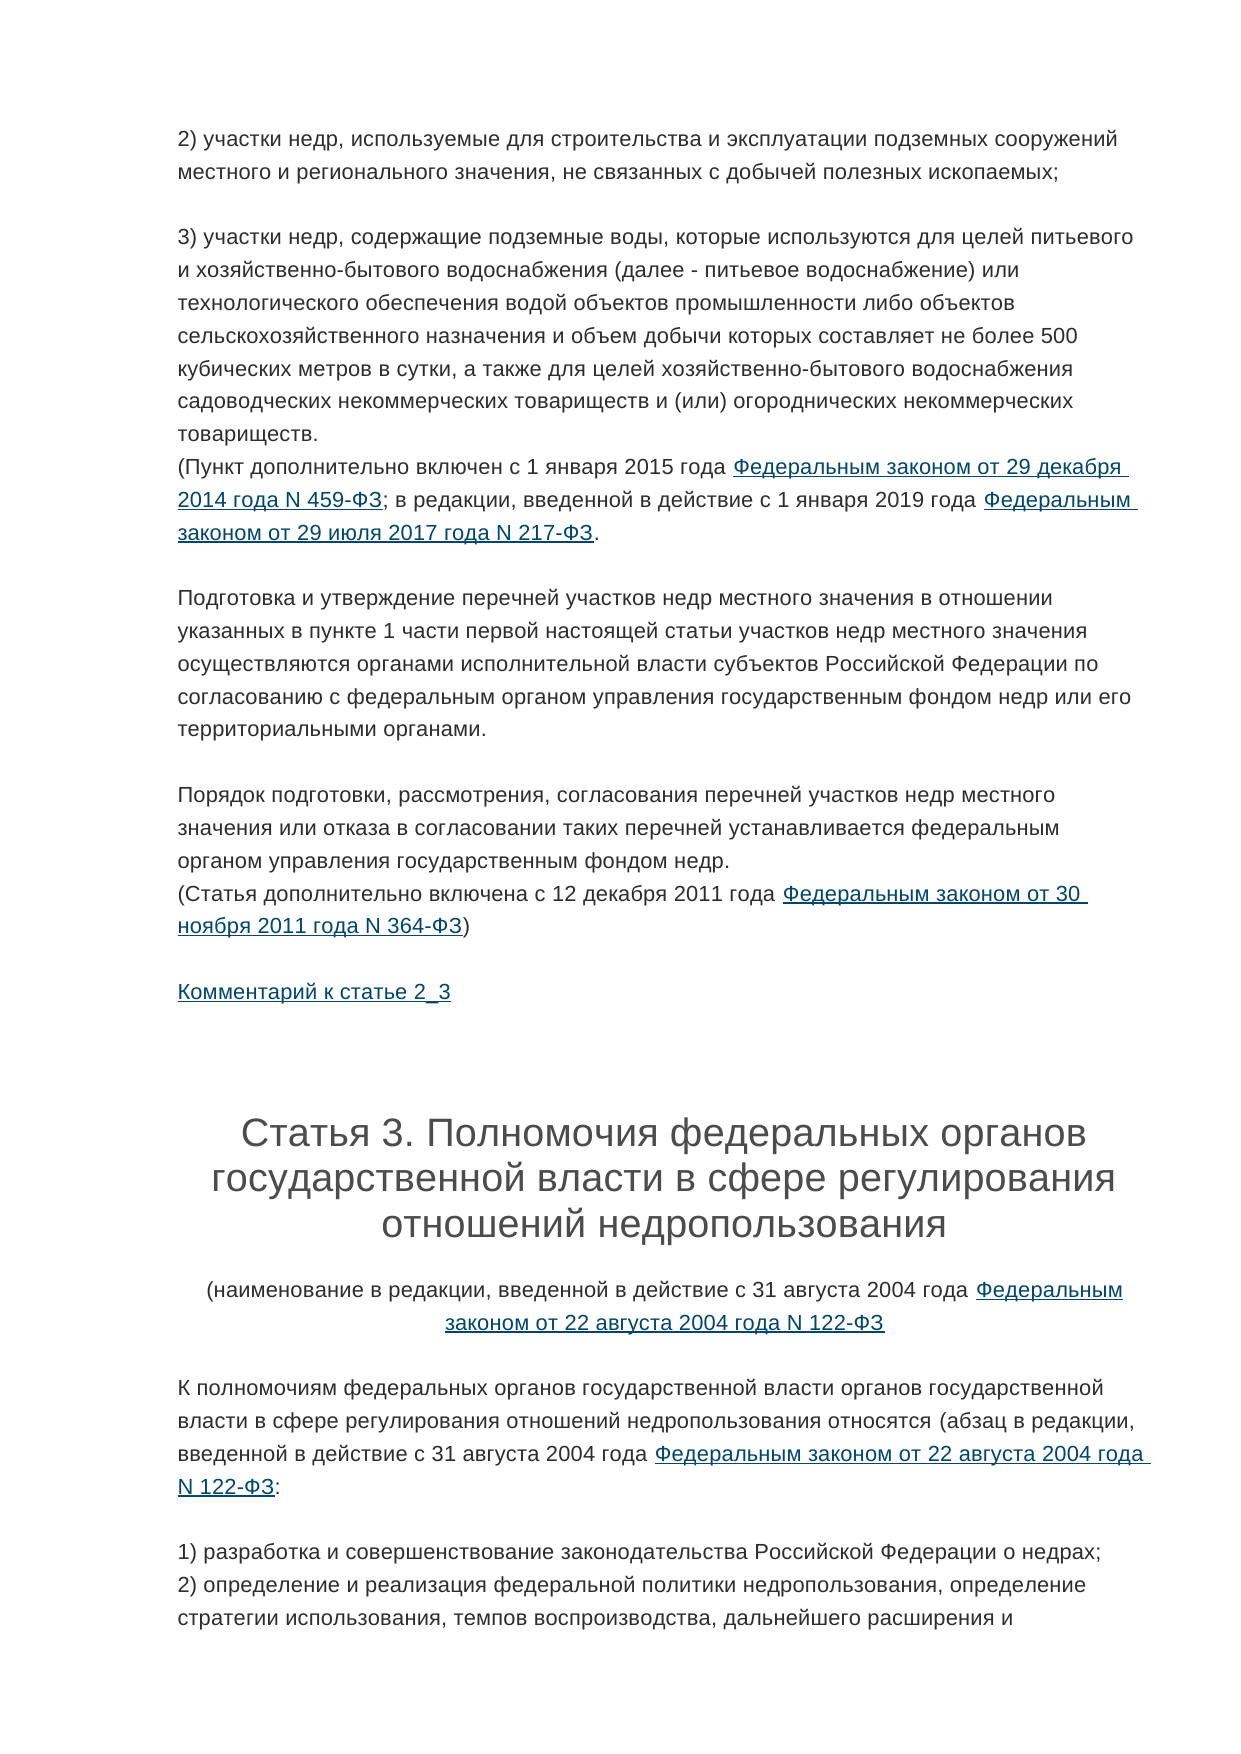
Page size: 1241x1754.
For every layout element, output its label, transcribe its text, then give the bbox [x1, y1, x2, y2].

text 2) участки недр, используемые для строительства и эксплуатации подземных сооружений местного и регионального значения, не связанных с добычей полезных ископаемых; [177, 118, 1152, 217]
text (наименование в редакции, введенной в действие с 31 августа 2004 года Федеральным законом от 22 августа 2004 года N 122-ФЗ [177, 1269, 1152, 1335]
text 1) разработка и совершенствование законодательства Российской Федерации о недрах; [177, 1532, 1152, 1564]
text Статья 3. Полномочия федеральных органов государственной власти в сфере регулирования отношений недропользования [177, 1109, 1152, 1246]
text К полномочиям федеральных органов государственной власти органов государственной власти в сфере регулирования отношений недропользования относятся (абзац в редакции, введенной в действие с 31 августа 2004 года Федеральным законом от 22 августа 2004 года N 122-ФЗ: [177, 1335, 1152, 1532]
text 3) участки недр, содержащие подземные воды, которые используются для целей питьевого и хозяйственно-бытового водоснабжения (далее - питьевое водоснабжение) или технологического обеспечения водой объектов промышленности либо объектов сельскохозяйственного назначения и объем добычи которых составляет не более 500 кубических метров в сутки, а также для целей хозяйственно-бытового водоснабжения садоводческих некоммерческих товариществ и (или) огороднических некоммерческих товариществ. (Пункт дополнительно включен с 1 января 2015 года Федеральным законом от 29 декабря 2014 года N 459-ФЗ; в редакции, введенной в действие с 1 января 2019 года Федеральным законом от 29 июля 2017 года N 217-ФЗ. Подготовка и утверждение перечней участков недр местного значения в отношении указанных в пункте 1 части первой настоящей статьи участков недр местного значения осуществляются органами исполнительной власти субъектов Российской Федерации по согласованию с федеральным органом управления государственным фондом недр или его территориальными органами. Порядок подготовки, рассмотрения, согласования перечней участков недр местного значения или отказа в согласовании таких перечней устанавливается федеральным органом управления государственным фондом недр. (Статья дополнительно включена с 12 декабря 2011 года Федеральным законом от 30 ноября 2011 года N 364-ФЗ) Комментарий к статье 2_3 [177, 217, 1152, 1070]
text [177, 1564, 1152, 1630]
